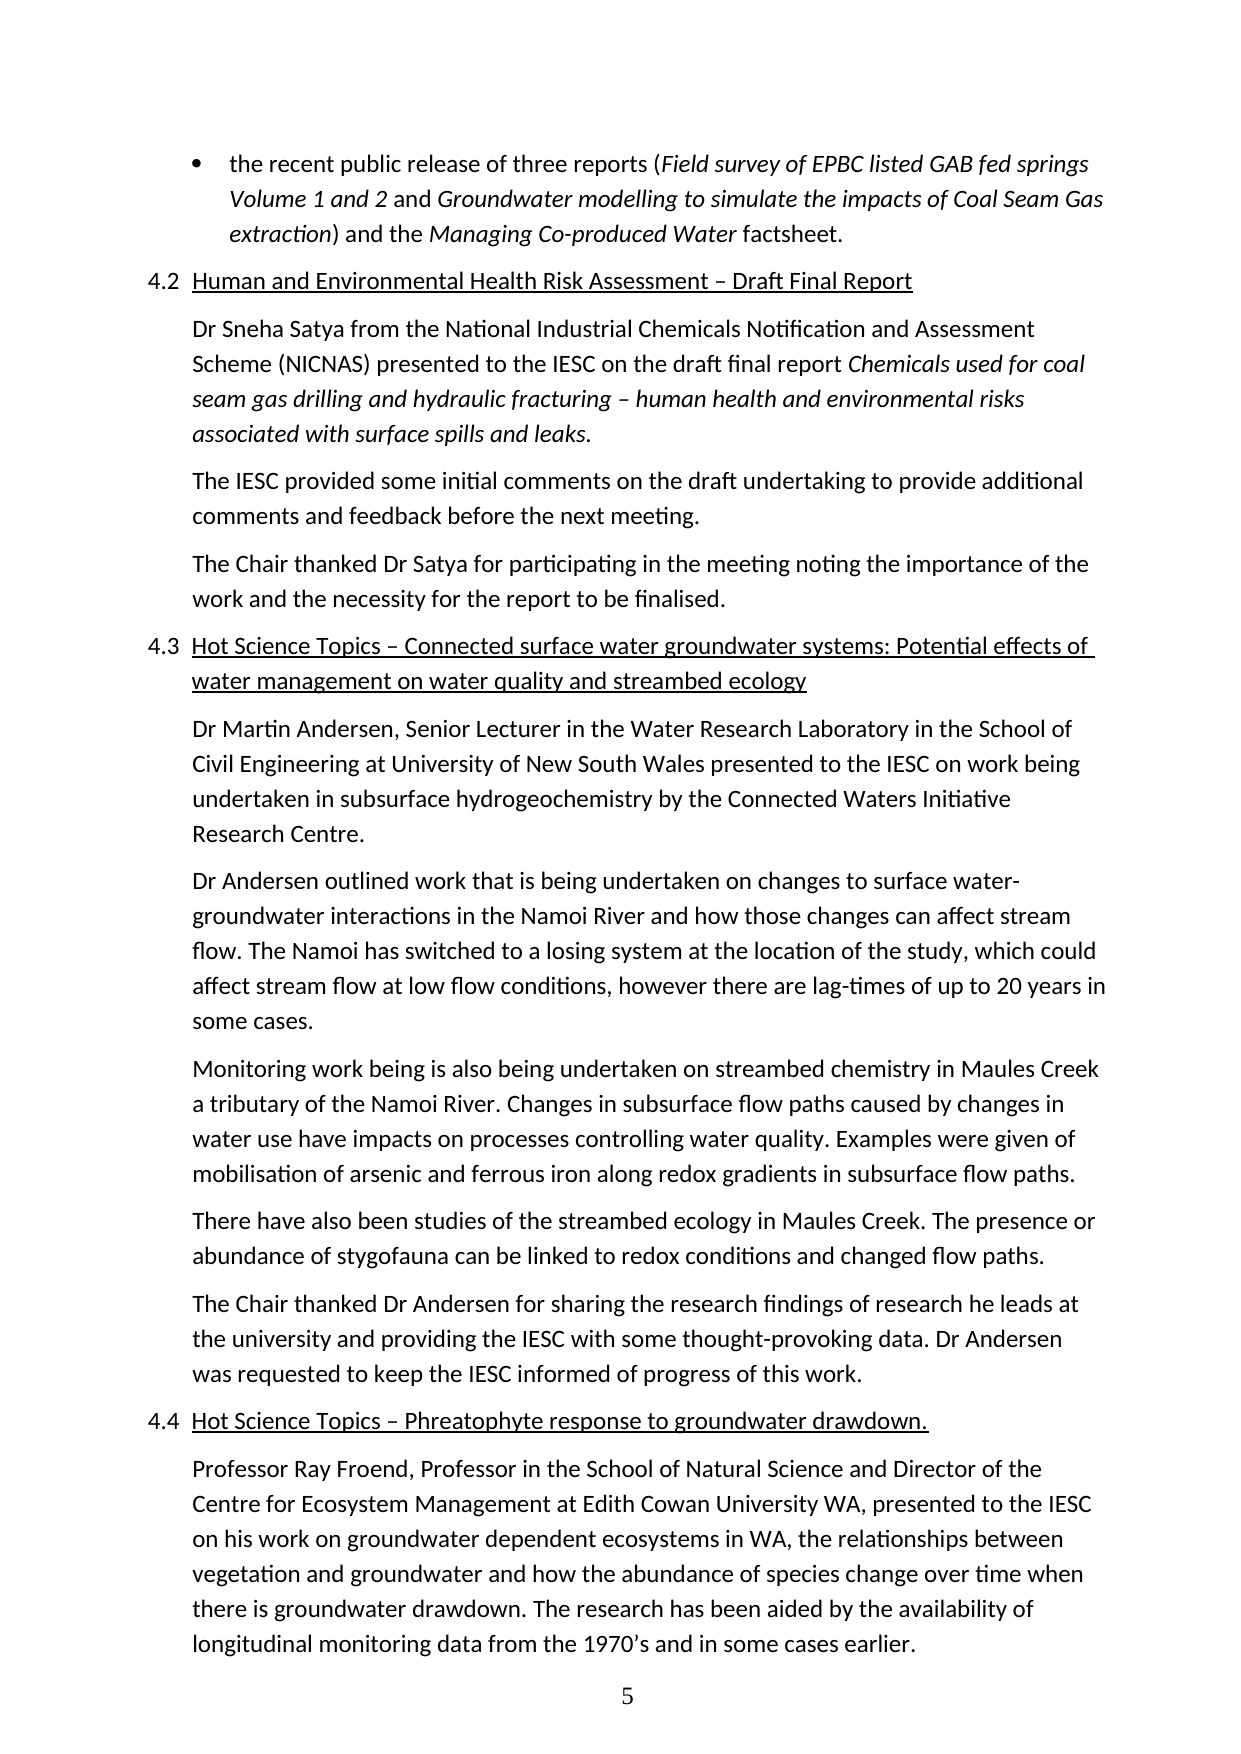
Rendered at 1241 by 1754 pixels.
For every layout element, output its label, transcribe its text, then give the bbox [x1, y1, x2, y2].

list Professor Ray Froend, Professor in the School of Natural Science and Director of the Centre for Ecosystem Management at Edith Cowan University WA, presented to the IESC on his work on groundwater dependent ecosystems in WA, the relationships between vegetation and groundwater and how the abundance of species change over time when there is groundwater drawdown. The research has been aided by the availability of longitudinal monitoring data from the 1970’s and in some cases earlier. [192, 1453, 1107, 1658]
list The Chair thanked Dr Andersen for sharing the research findings of research he leads at the university and providing the IESC with some thought-provoking data. Dr Andersen was requested to keep the IESC informed of progress of this work. [192, 1288, 1107, 1388]
text 4.3 Hot Science Topics – Connected surface water groundwater systems: Potential effects of water management on water quality and streambed ecology [148, 630, 1107, 696]
text 4.2 Human and Environmental Health Risk Assessment – Draft Final Report [148, 265, 1107, 296]
list the recent public release of three reports (Field survey of EPBC listed GAB fed springs Volume 1 and 2 and Groundwater modelling to simulate the impacts of Coal Seam Gas extraction) and the Managing Co-produced Water factsheet. [192, 148, 1107, 248]
text 4.4 Hot Science Topics – Phreatophyte response to groundwater drawdown. [148, 1405, 1107, 1436]
list Dr Sneha Satya from the National Industrial Chemicals Notification and Assessment Scheme (NICNAS) presented to the IESC on the draft final report Chemicals used for coal seam gas drilling and hydraulic fracturing – human health and environmental risks associated with surface spills and leaks. [192, 313, 1107, 448]
list Monitoring work being is also being undertaken on streambed chemistry in Maules Creek a tributary of the Namoi River. Changes in subsurface flow paths caused by changes in water use have impacts on processes controlling water quality. Examples were given of mobilisation of arsenic and ferrous iron along redox gradients in subsurface flow paths. [192, 1053, 1107, 1188]
list Dr Martin Andersen, Senior Lecturer in the Water Research Laboratory in the School of Civil Engineering at University of New South Wales presented to the IESC on work being undertaken in subsurface hydrogeochemistry by the Connected Waters Initiative Research Centre. [192, 713, 1107, 848]
list The Chair thanked Dr Satya for participating in the meeting noting the importance of the work and the necessity for the report to be finalised. [192, 548, 1107, 613]
list Dr Andersen outlined work that is being undertaken on changes to surface water-groundwater interactions in the Namoi River and how those changes can affect stream flow. The Namoi has switched to a losing system at the location of the study, which could affect stream flow at low flow conditions, however there are lag-times of up to 20 years in some cases. [192, 865, 1107, 1036]
list There have also been studies of the streambed ecology in Maules Creek. The presence or abundance of stygofauna can be linked to redox conditions and changed flow paths. [192, 1205, 1107, 1271]
list The IESC provided some initial comments on the draft undertaking to provide additional comments and feedback before the next meeting. [192, 465, 1107, 531]
